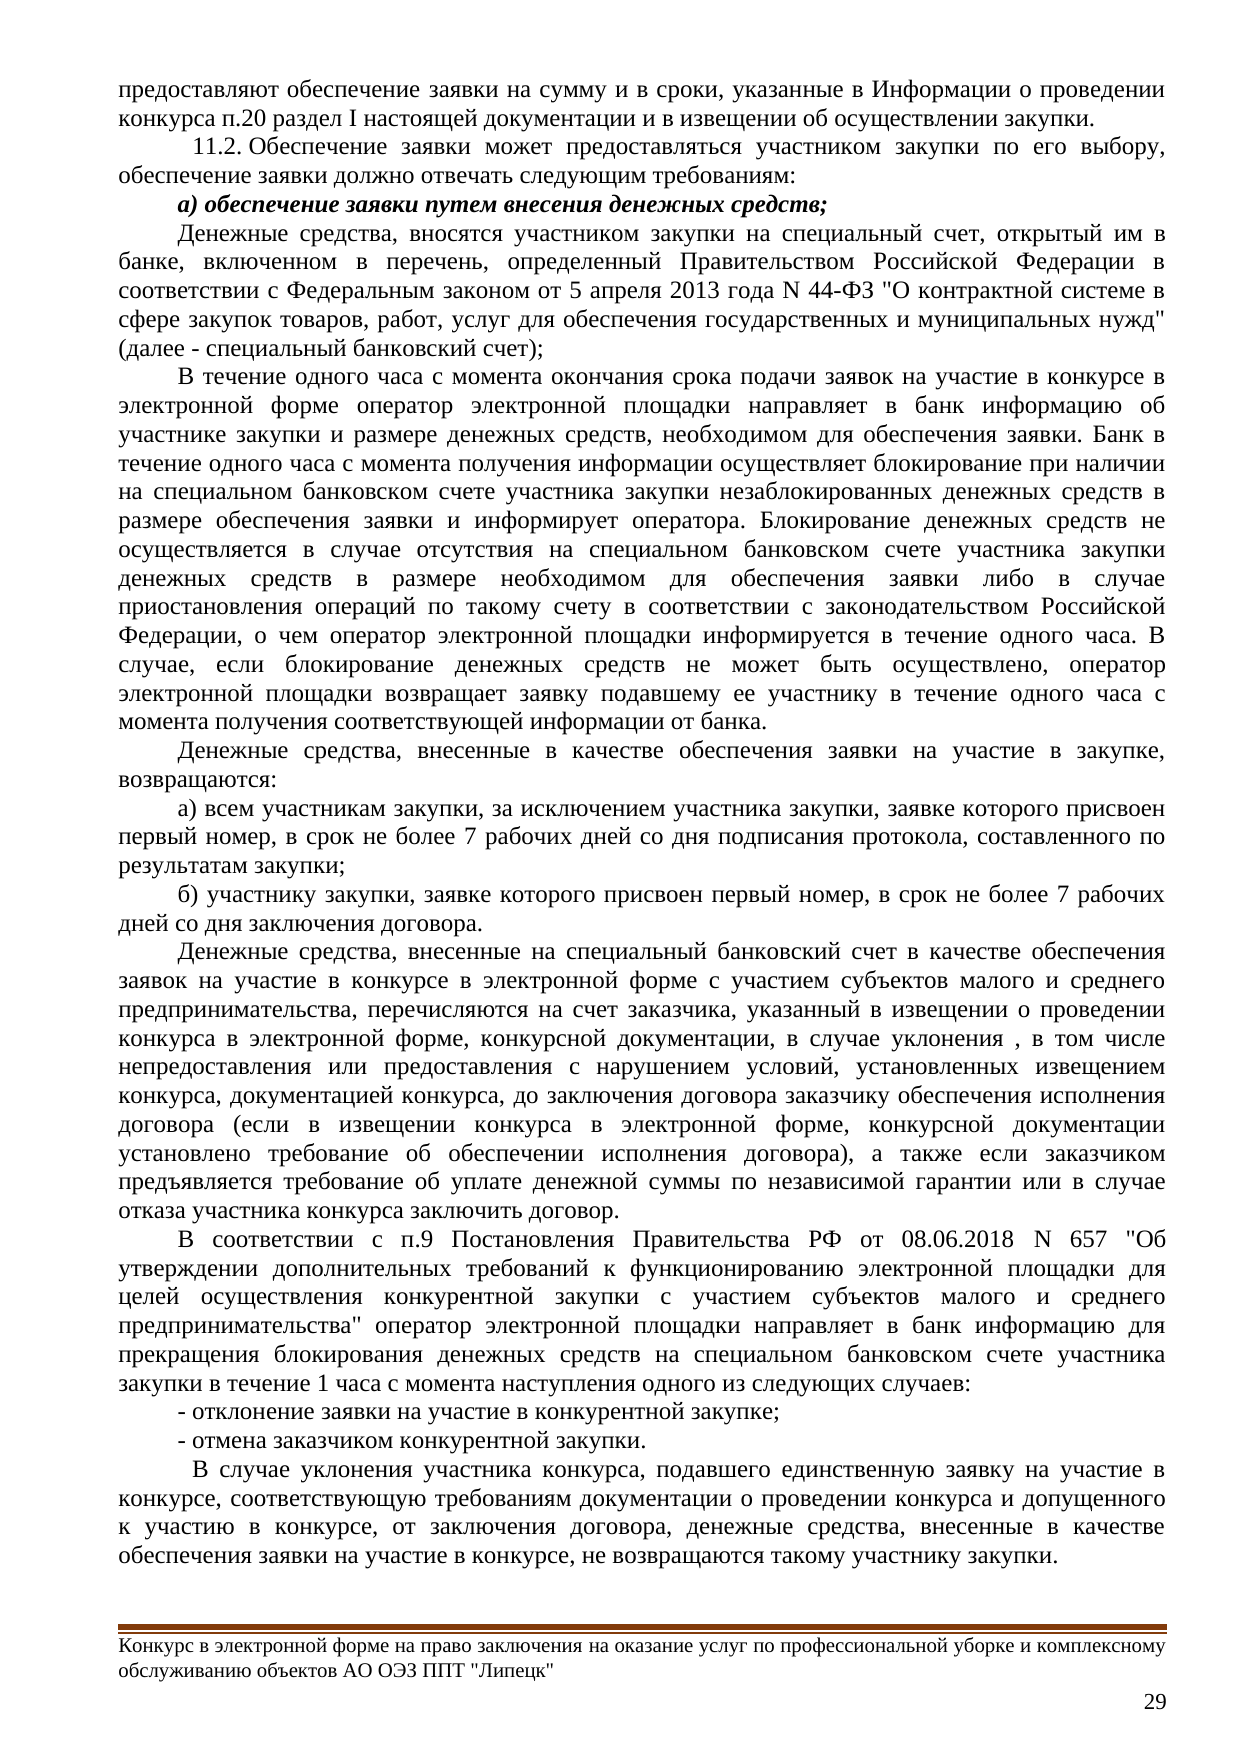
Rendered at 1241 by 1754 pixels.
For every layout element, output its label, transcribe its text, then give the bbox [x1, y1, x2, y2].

text - отклонение заявки на участие в конкурентной закупке; [118, 1396, 1167, 1425]
text В случае уклонения участника конкурса, подавшего единственную заявку на участие в конкурсе, соответствующую требованиям документации о проведении конкурса и допущенного к участию в конкурсе, от заключения договора, денежные средства, внесенные в качестве обеспечения заявки на участие в конкурсе, не возвращаются такому участнику закупки. [118, 1454, 1167, 1569]
text В соответствии с п.9 Постановления Правительства РФ от 08.06.2018 N 657 "Об утверждении дополнительных требований к функционированию электронной площадки для целей осуществления конкурентной закупки с участием субъектов малого и среднего предпринимательства" оператор электронной площадки направляет в банк информацию для прекращения блокирования денежных средств на специальном банковском счете участника закупки в течение 1 часа с момента наступления одного из следующих случаев: [118, 1224, 1167, 1396]
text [118, 74, 1167, 131]
text Денежные средства, внесенные на специальный банковский счет в качестве обеспечения заявок на участие в конкурсе в электронной форме с участием субъектов малого и среднего предпринимательства, перечисляются на счет заказчика, указанный в извещении о проведении конкурса в электронной форме, конкурсной документации, в случае уклонения , в том числе непредоставления или предоставления с нарушением условий, установленных извещением конкурса, документацией конкурса, до заключения договора заказчику обеспечения исполнения договора (если в извещении конкурса в электронной форме, конкурсной документации установлено требование об обеспечении исполнения договора), а также если заказчиком предъявляется требование об уплате денежной суммы по независимой гарантии или в случае отказа участника конкурса заключить договор. [118, 936, 1167, 1224]
text а) обеспечение заявки путем внесения денежных средств; [118, 189, 1167, 218]
text б) участнику закупки, заявке которого присвоен первый номер, в срок не более 7 рабочих дней со дня заключения договора. [118, 879, 1167, 936]
text - отмена заказчиком конкурентной закупки. [118, 1425, 1167, 1454]
text 11.2. Обеспечение заявки может предоставляться участником закупки по его выбору, обеспечение заявки должно отвечать следующим требованиям: [118, 131, 1167, 189]
text Денежные средства, внесенные в качестве обеспечения заявки на участие в закупке, возвращаются: [118, 735, 1167, 793]
text а) всем участникам закупки, за исключением участника закупки, заявке которого присвоен первый номер, в срок не более 7 рабочих дней со дня подписания протокола, составленного по результатам закупки; [118, 793, 1167, 879]
text В течение одного часа с момента окончания срока подачи заявок на участие в конкурсе в электронной форме оператор электронной площадки направляет в банк информацию об участнике закупки и размере денежных средств, необходимом для обеспечения заявки. Банк в течение одного часа с момента получения информации осуществляет блокирование при наличии на специальном банковском счете участника закупки незаблокированных денежных средств в размере обеспечения заявки и информирует оператора. Блокирование денежных средств не осуществляется в случае отсутствия на специальном банковском счете участника закупки денежных средств в размере необходимом для обеспечения заявки либо в случае приостановления операций по такому счету в соответствии с законодательством Российской Федерации, о чем оператор электронной площадки информируется в течение одного часа. В случае, если блокирование денежных средств не может быть осуществлено, оператор электронной площадки возвращает заявку подавшему ее участнику в течение одного часа с момента получения соответствующей информации от банка. [118, 361, 1167, 735]
text Денежные средства, вносятся участником закупки на специальный счет, открытый им в банке, включенном в перечень, определенный Правительством Российской Федерации в соответствии с Федеральным законом от 5 апреля 2013 года N 44-ФЗ "О контрактной системе в сфере закупок товаров, работ, услуг для обеспечения государственных и муниципальных нужд" (далее - специальный банковский счет); [118, 218, 1167, 361]
